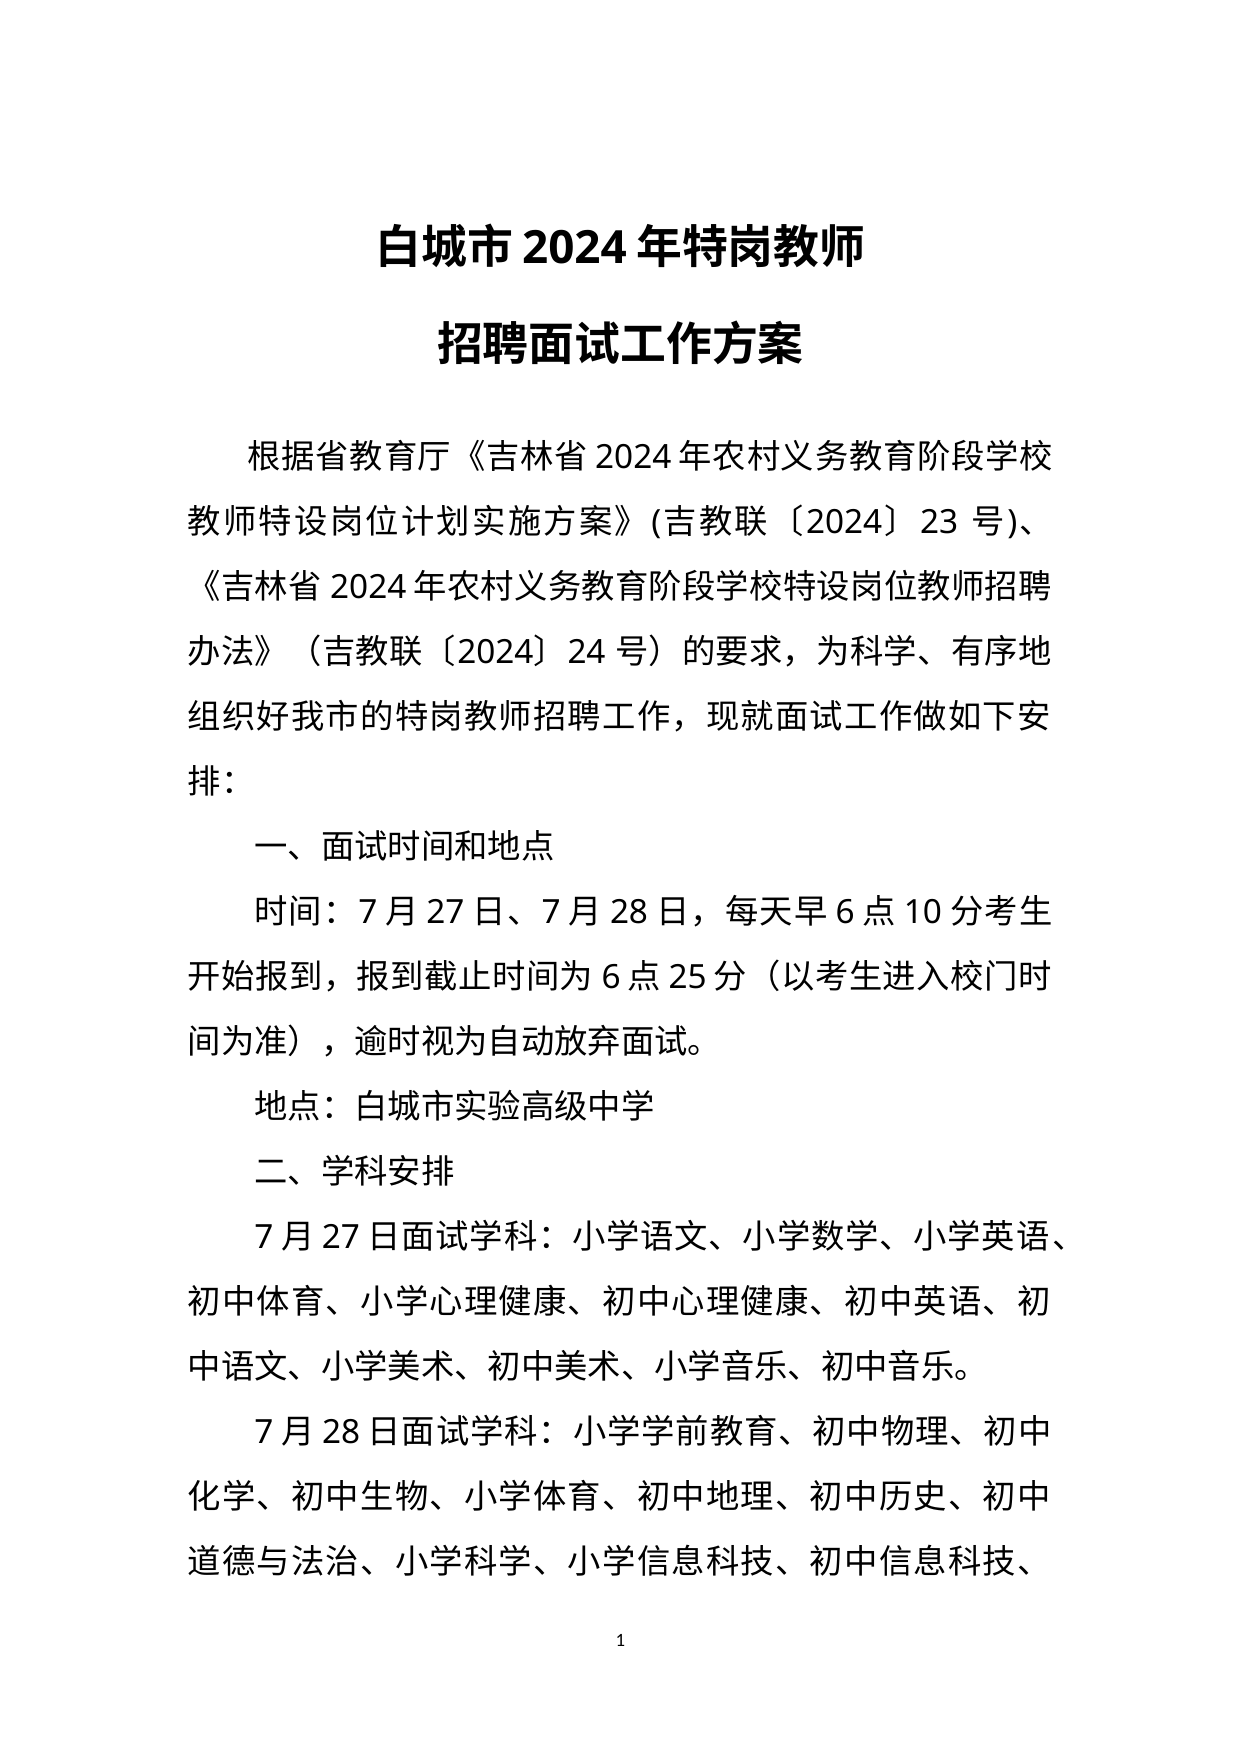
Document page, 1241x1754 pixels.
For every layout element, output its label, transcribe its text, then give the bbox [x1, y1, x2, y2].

text 一、面试时间和地点 [187, 812, 1053, 877]
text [187, 1397, 1053, 1592]
text 根据省教育厅《吉林省2024年农村义务教育阶段学校教师特设岗位计划实施方案》(吉教联〔2024〕23 号)、《吉林省 2024年农村义务教育阶段学校特设岗位教师招聘办法》（吉教联〔2024〕24 号）的要求，为科学、有序地组织好我市的特岗教师招聘工作，现就面试工作做如下安排： [187, 422, 1053, 812]
text 7月27日面试学科：小学语文、小学数学、小学英语、初中体育、小学心理健康、初中心理健康、初中英语、初中语文、小学美术、初中美术、小学音乐、初中音乐。 [187, 1202, 1053, 1397]
text 招聘面试工作方案 [187, 292, 1053, 389]
text 二、学科安排 [187, 1137, 1053, 1202]
text 白城市2024年特岗教师 [187, 194, 1053, 292]
text 时间：7月27日、7月28日，每天早6点10分考生开始报到，报到截止时间为6点25分（以考生进入校门时间为准），逾时视为自动放弃面试。 [187, 877, 1053, 1072]
text 地点：白城市实验高级中学 [187, 1072, 1053, 1137]
